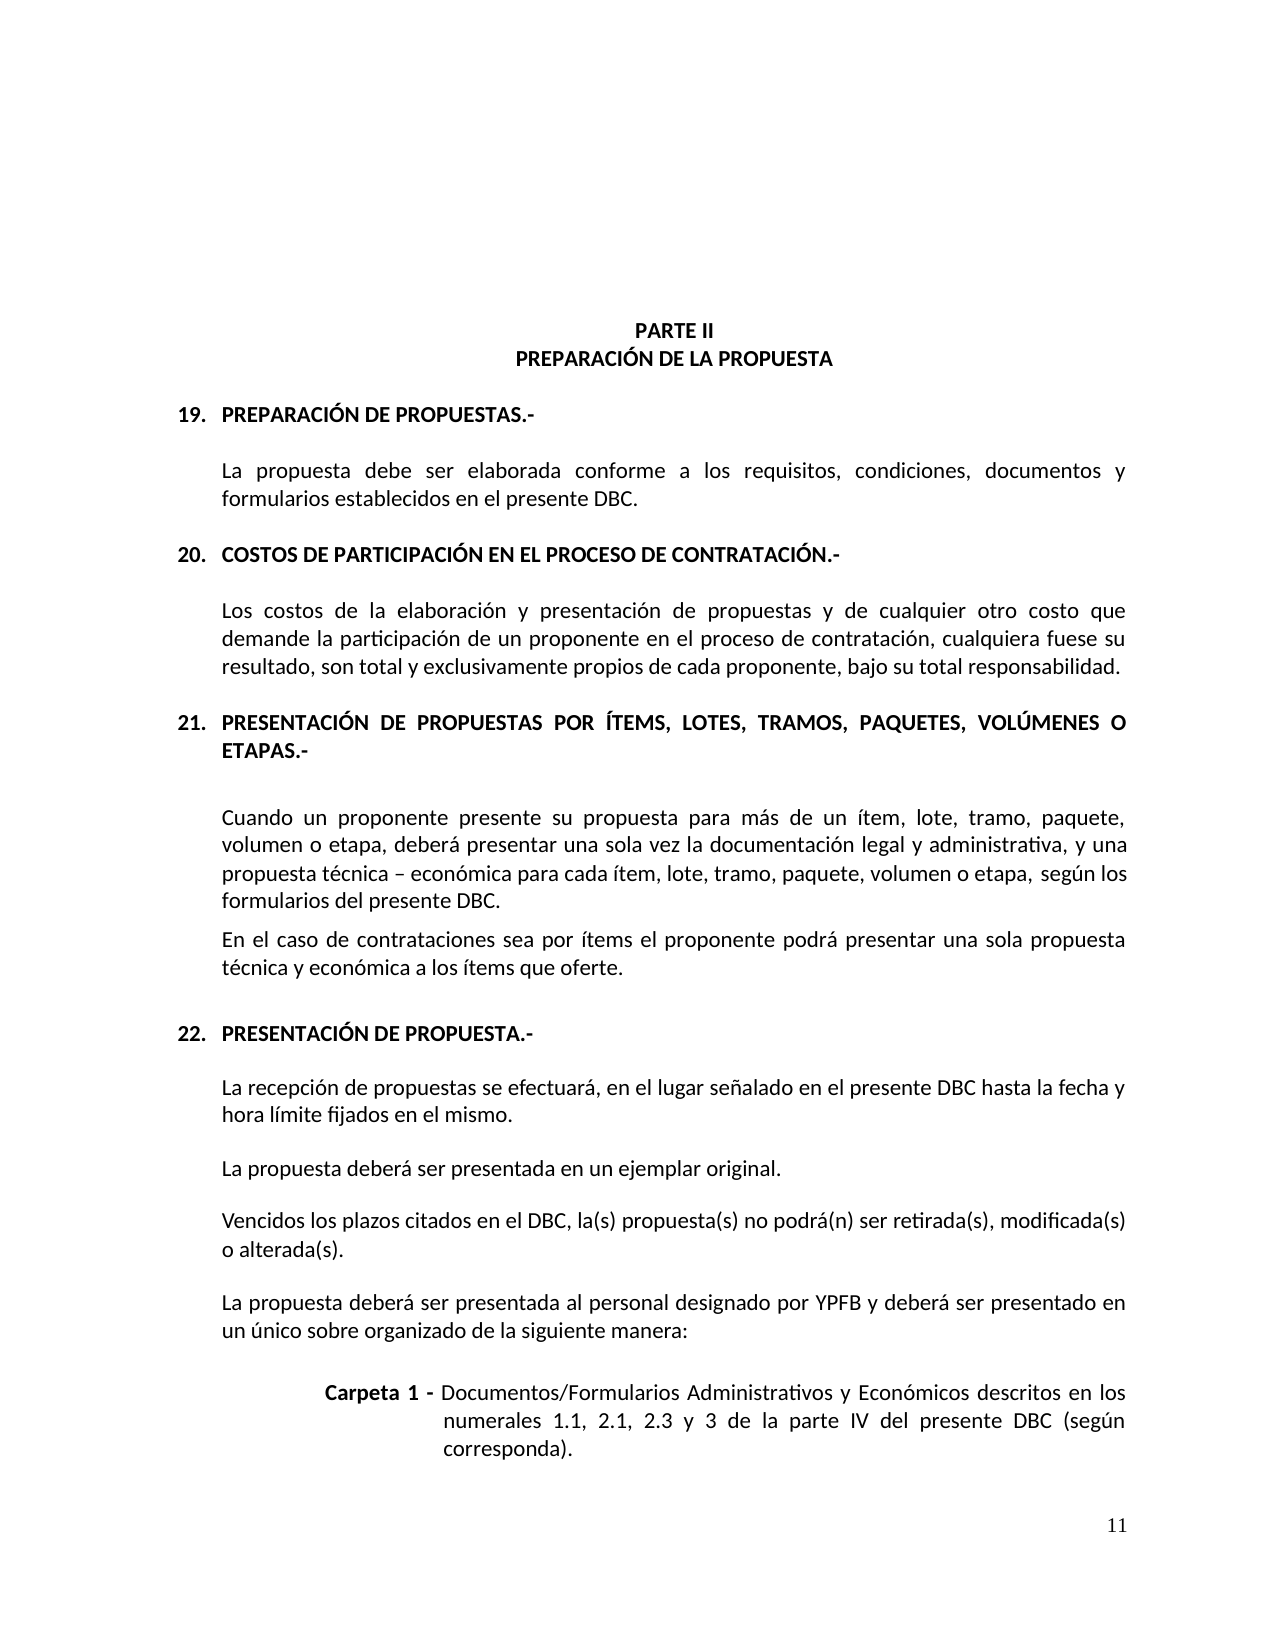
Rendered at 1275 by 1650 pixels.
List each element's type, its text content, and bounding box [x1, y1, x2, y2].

text Los costos de la elaboración y presentación de propuestas y de cualquier otro costo que demande la participación de un proponente en el proceso de contratación, cualquiera fuese su resultado, son total y exclusivamente propios de cada proponente, bajo su total responsabilidad. [222, 596, 1127, 680]
text Cuando un proponente presente su propuesta para más de un ítem, lote, tramo, paquete, volumen o etapa, deberá presentar una sola vez la documentación legal y administrativa, y una propuesta técnica – económica para cada ítem, lote, tramo, paquete, volumen o etapa, según los formularios del presente DBC. [222, 803, 1127, 915]
text La recepción de propuestas se efectuará, en el lugar señalado en el presente DBC hasta la fecha y hora límite fijados en el mismo. [222, 1073, 1127, 1129]
list PRESENTACIÓN DE PROPUESTA.- [177, 1019, 1127, 1048]
text PREPARACIÓN DE LA PROPUESTA [177, 344, 1127, 372]
text La propuesta deberá ser presentada al personal designado por YPFB y deberá ser presentado en un único sobre organizado de la siguiente manera: [222, 1288, 1127, 1344]
text La propuesta debe ser elaborada conforme a los requisitos, condiciones, documentos y formularios establecidos en el presente DBC. [222, 456, 1127, 512]
text En el caso de contrataciones sea por ítems el proponente podrá presentar una sola propuesta técnica y económica a los ítems que oferte. [222, 925, 1127, 981]
text Vencidos los plazos citados en el DBC, la(s) propuesta(s) no podrá(n) ser retirada(s), modificada(s) o alterada(s). [222, 1207, 1127, 1263]
text PARTE II [177, 316, 1127, 344]
list COSTOS DE PARTICIPACIÓN EN EL PROCESO DE CONTRATACIÓN.- [177, 540, 1127, 568]
list Carpeta 1 - Documentos/Formularios Administrativos y Económicos descritos en los numerales 1.1, 2.1, 2.3 y 3 de la parte IV del presente DBC (según corresponda). [325, 1378, 1127, 1462]
list PRESENTACIÓN DE PROPUESTAS POR ÍTEMS, LOTES, TRAMOS, PAQUETES, VOLÚMENES O ETAPAS.- [177, 708, 1127, 764]
list PREPARACIÓN DE PROPUESTAS.- [177, 400, 1127, 428]
text La propuesta deberá ser presentada en un ejemplar original. [222, 1154, 1127, 1182]
